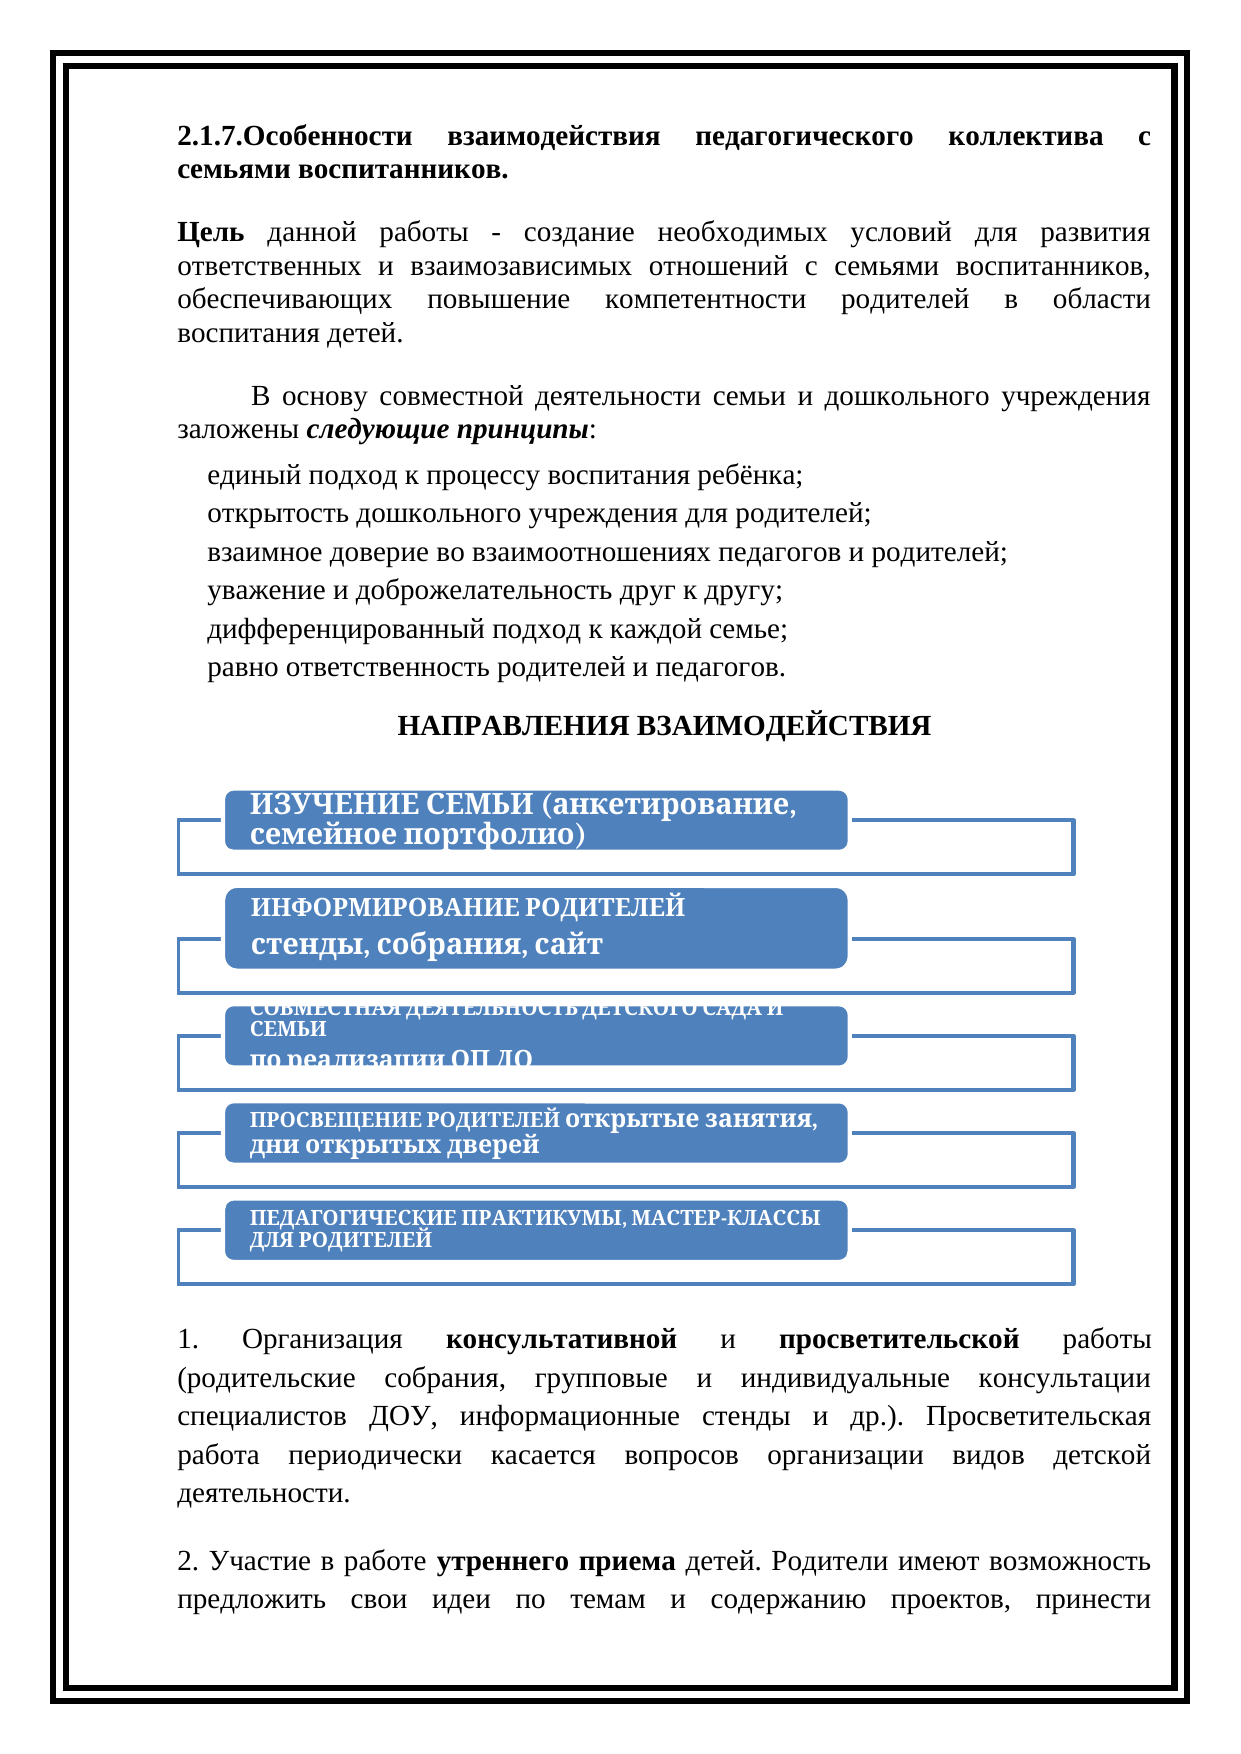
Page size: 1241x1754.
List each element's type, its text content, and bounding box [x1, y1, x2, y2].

text  единый подход к процессу воспитания ребёнка; [177, 457, 1152, 491]
text НАПРАВЛЕНИЯ ВЗАИМОДЕЙСТВИЯ [177, 708, 1152, 741]
text  взаимное доверие во взаимоотношениях педагогов и родителей; [177, 534, 1152, 568]
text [177, 1543, 1152, 1615]
text  равно ответственность родителей и педагогов. [177, 649, 1152, 683]
text  уважение и доброжелательность друг к другу; [177, 572, 1152, 606]
text 2.1.7.Особенности взаимодействия педагогического коллектива с семьями воспитанников. [177, 118, 1152, 185]
text Цель данной работы - создание необходимых условий для развития ответственных и взаимозависимых отношений с семьями воспитанников, обеспечивающих повышение компетентности родителей в области воспитания детей. [177, 214, 1152, 348]
text 1. Организация консультативной и просветительской работы (родительские собрания, групповые и индивидуальные консультации специалистов ДОУ, информационные стенды и др.). Просветительская работа периодически касается вопросов организации видов детской деятельности. [177, 1321, 1152, 1509]
text  дифференцированный подход к каждой семье; [177, 611, 1152, 644]
text В основу совместной деятельности семьи и дошкольного учреждения заложены следующие принципы: [177, 378, 1152, 445]
text  открытость дошкольного учреждения для родителей; [177, 496, 1152, 529]
